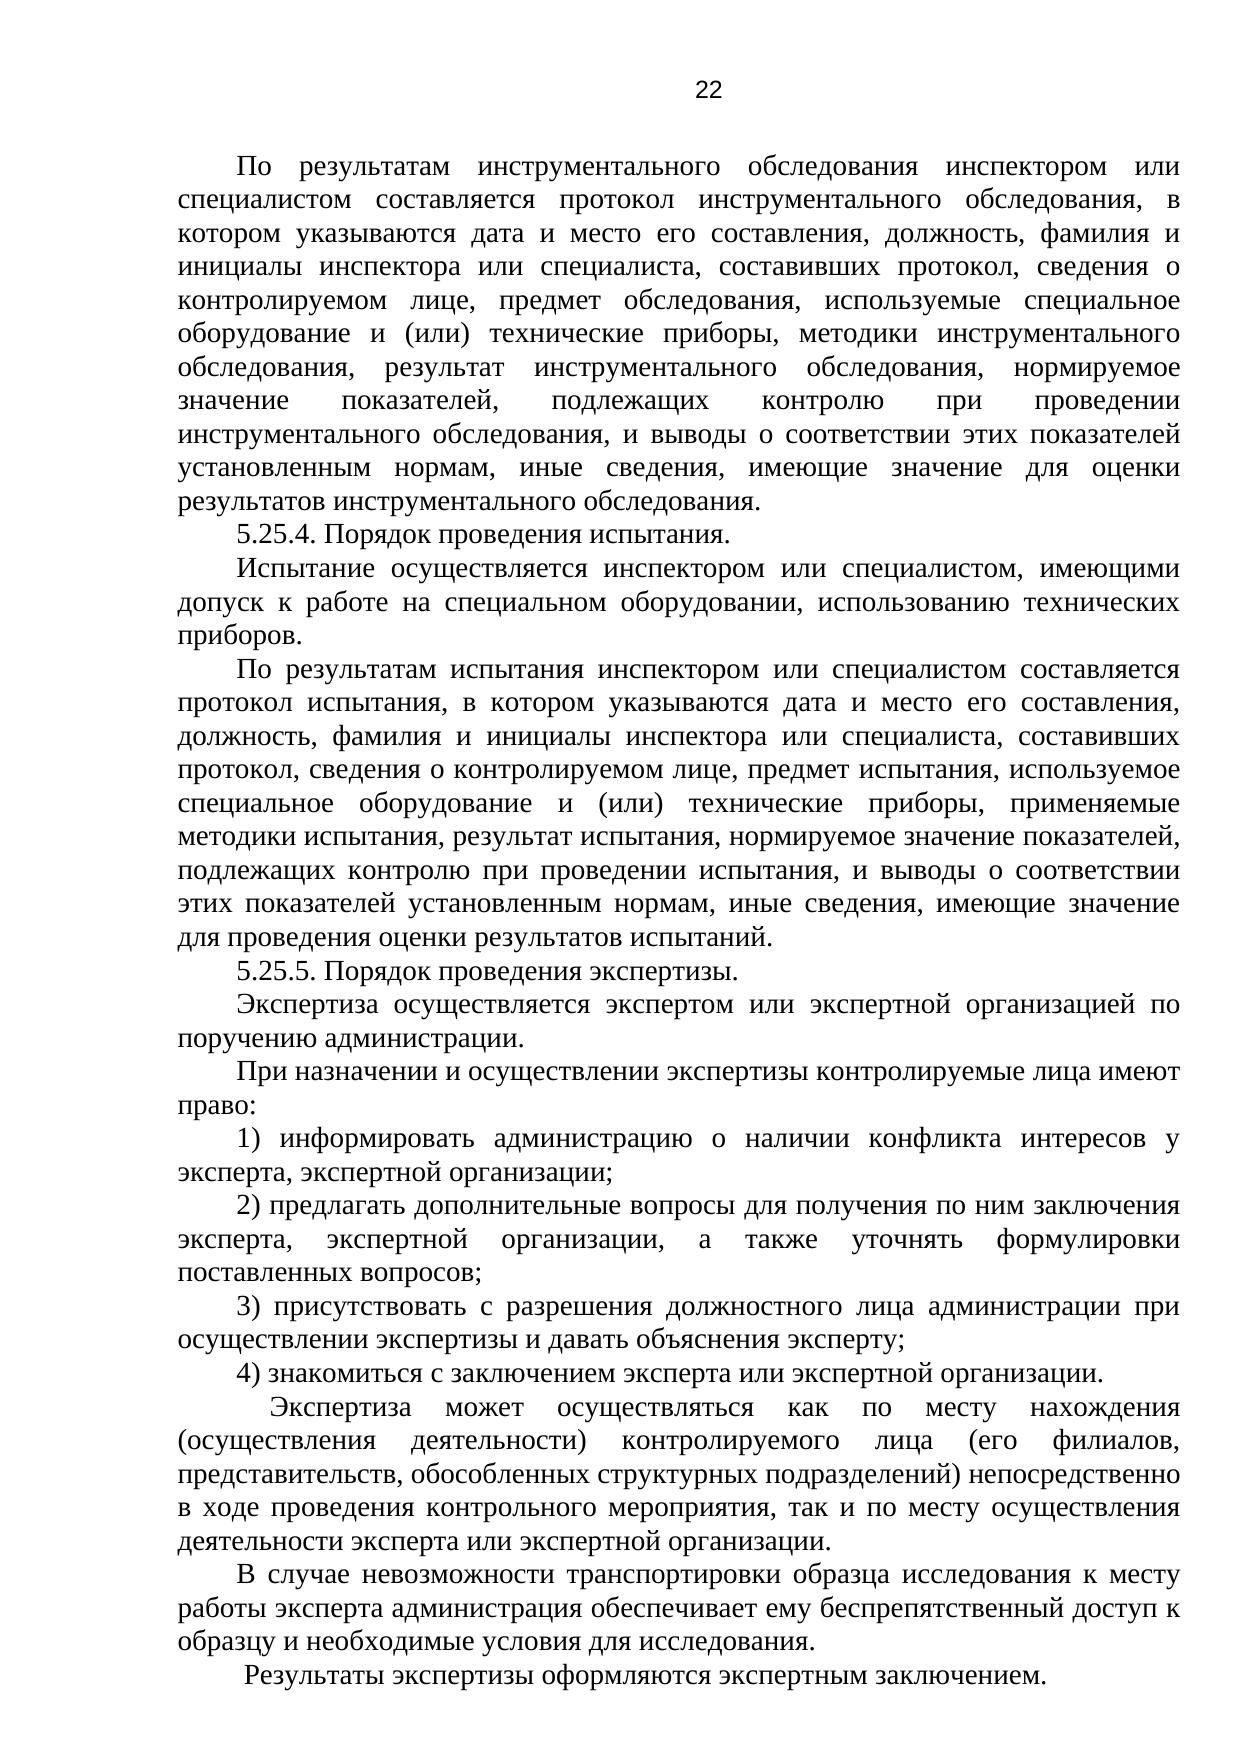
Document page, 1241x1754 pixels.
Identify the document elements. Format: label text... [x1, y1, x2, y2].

text 1) информировать администрацию о наличии конфликта интересов у эксперта, экспертной организации; [177, 1120, 1181, 1187]
text Экспертиза осуществляется экспертом или экспертной организацией по поручению администрации. [177, 986, 1181, 1053]
text При назначении и осуществлении экспертизы контролируемые лица имеют право: [177, 1053, 1181, 1120]
text 5.25.4. Порядок проведения испытания. [177, 517, 1181, 550]
text 4) знакомиться с заключением эксперта или экспертной организации. [177, 1355, 1181, 1389]
text В случае невозможности транспортировки образца исследования к месту работы эксперта администрация обеспечивает ему беспрепятственный доступ к образцу и необходимые условия для исследования. [177, 1556, 1181, 1657]
text Испытание осуществляется инспектором или специалистом, имеющими допуск к работе на специальном оборудовании, использованию технических приборов. [177, 550, 1181, 651]
text 2) предлагать дополнительные вопросы для получения по ним заключения эксперта, экспертной организации, а также уточнять формулировки поставленных вопросов; [177, 1187, 1181, 1288]
text По результатам испытания инспектором или специалистом составляется протокол испытания, в котором указываются дата и место его составления, должность, фамилия и инициалы инспектора или специалиста, составивших протокол, сведения о контролируемом лице, предмет испытания, используемое специальное оборудование и (или) технические приборы, применяемые методики испытания, результат испытания, нормируемое значение показателей, подлежащих контролю при проведении испытания, и выводы о соответствии этих показателей установленным нормам, иные сведения, имеющие значение для проведения оценки результатов испытаний. [177, 651, 1181, 953]
text Экспертиза может осуществляться как по месту нахождения (осуществления деятельности) контролируемого лица (его филиалов, представительств, обособленных структурных подразделений) непосредственно в ходе проведения контрольного мероприятия, так и по месту осуществления деятельности эксперта или экспертной организации. [177, 1389, 1181, 1556]
text 3) присутствовать с разрешения должностного лица администрации при осуществлении экспертизы и давать объяснения эксперту; [177, 1288, 1181, 1355]
text По результатам инструментального обследования инспектором или специалистом составляется протокол инструментального обследования, в котором указываются дата и место его составления, должность, фамилия и инициалы инспектора или специалиста, составивших протокол, сведения о контролируемом лице, предмет обследования, используемые специальное оборудование и (или) технические приборы, методики инструментального обследования, результат инструментального обследования, нормируемое значение показателей, подлежащих контролю при проведении инструментального обследования, и выводы о соответствии этих показателей установленным нормам, иные сведения, имеющие значение для оценки результатов инструментального обследования. [177, 148, 1181, 517]
text 5.25.5. Порядок проведения экспертизы. [177, 953, 1181, 986]
text Результаты экспертизы оформляются экспертным заключением. [177, 1657, 1181, 1691]
